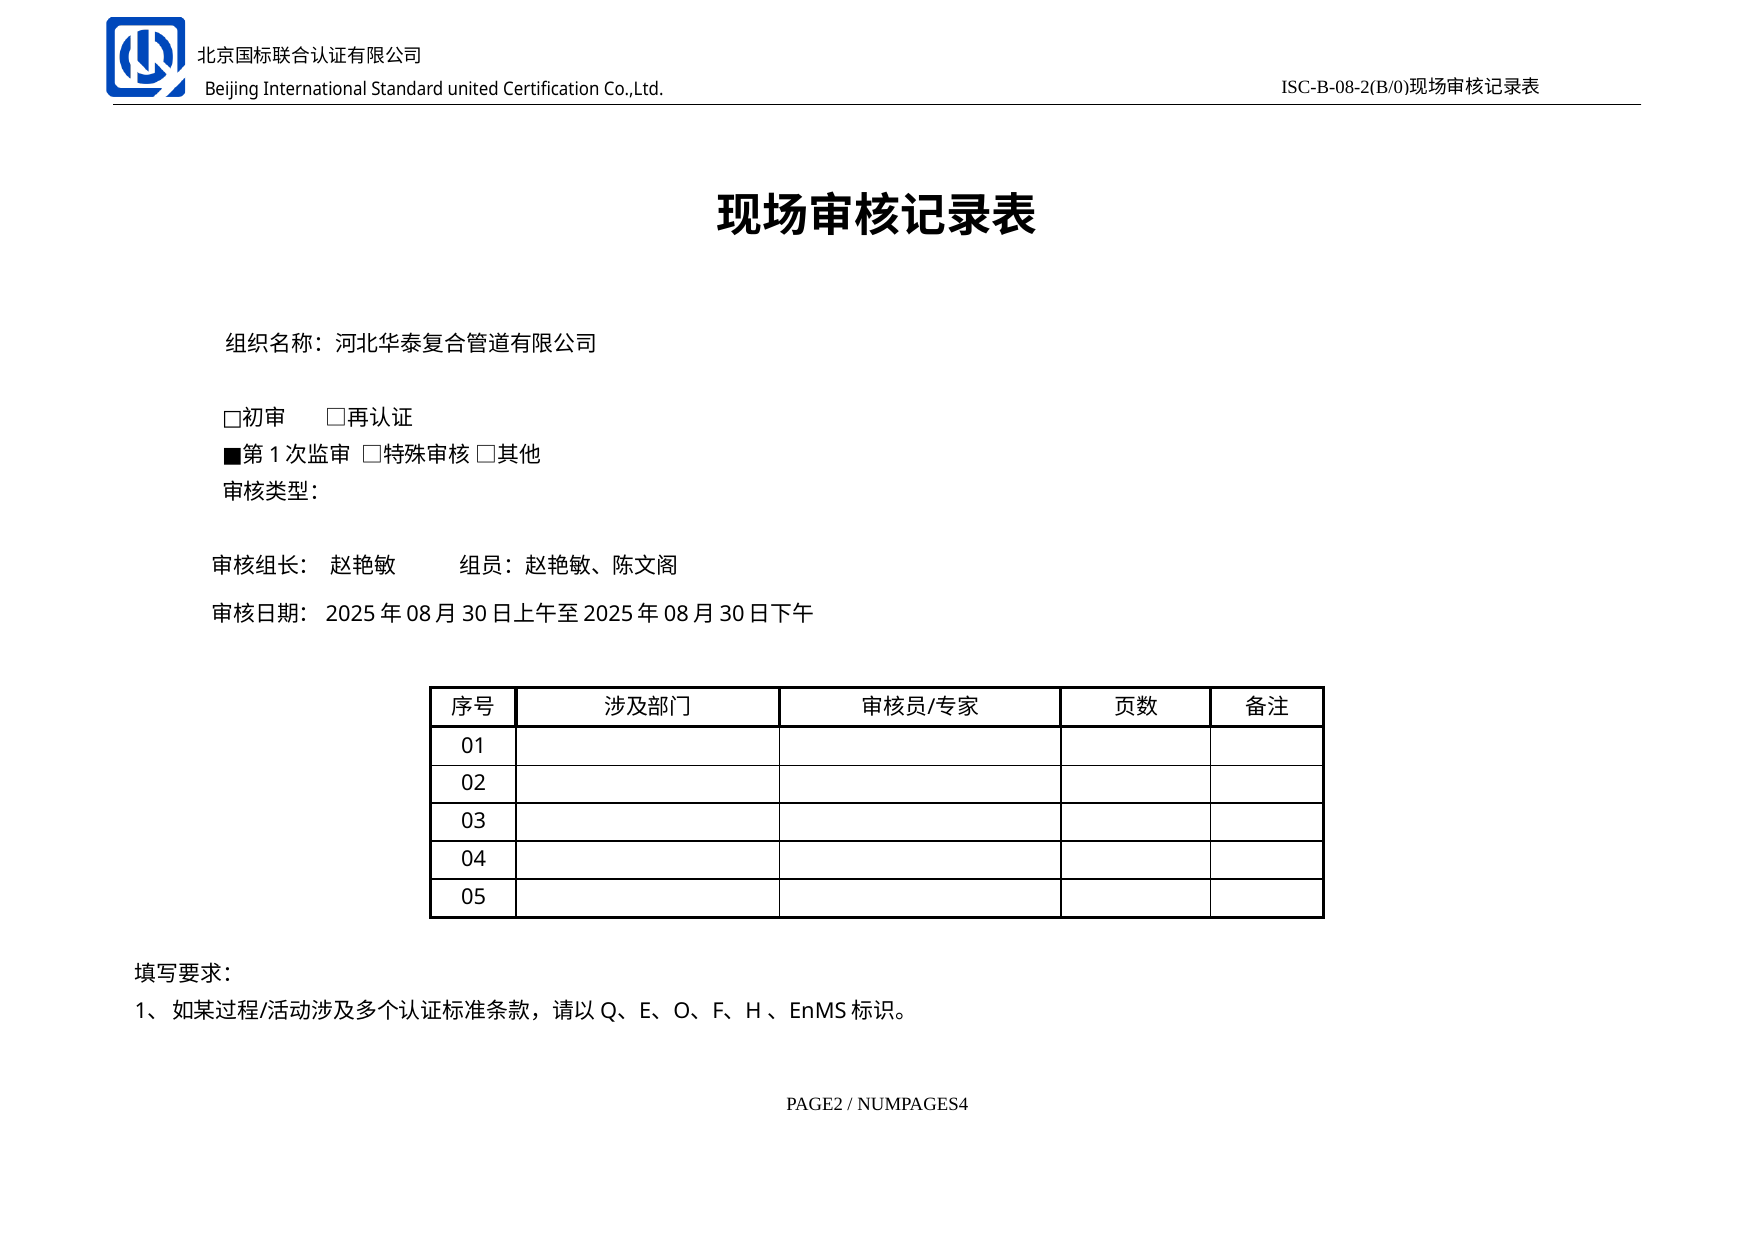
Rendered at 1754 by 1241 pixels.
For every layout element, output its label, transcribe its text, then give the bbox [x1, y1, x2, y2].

table_cell [1062, 728, 1210, 764]
table_cell [1062, 842, 1210, 878]
picture [106, 17, 186, 97]
table_cell [1211, 880, 1322, 916]
table_header 页数 [1062, 689, 1209, 725]
table_cell [1211, 842, 1322, 878]
table_cell [1062, 766, 1210, 802]
list 如某过程/活动涉及多个认证标准条款，请以Q、E、O、F、H 、EnMS标识。 [134, 993, 1641, 1025]
table_cell [780, 766, 1060, 802]
text ■第1次监审 □特殊审核 □其他 [112, 436, 1641, 469]
table_cell 04 [432, 842, 515, 878]
table_cell [517, 728, 779, 764]
table_header 序号 [432, 689, 514, 725]
table_cell [517, 842, 779, 878]
text 审核日期： 2025年08月30日上午至2025年08月30日下午 [112, 596, 1641, 628]
table_cell [1211, 766, 1322, 802]
table_cell [780, 804, 1060, 840]
table_cell [780, 728, 1060, 764]
table_cell [517, 880, 779, 916]
table_header 审核员/专家 [781, 689, 1059, 725]
table_cell [517, 766, 779, 802]
text 审核组长： 赵艳敏 组员：赵艳敏、陈文阁 [112, 548, 1641, 580]
text 组织名称：河北华泰复合管道有限公司 [112, 326, 1641, 358]
table_cell [1062, 880, 1210, 916]
table_cell 03 [432, 804, 515, 840]
table_cell 02 [432, 766, 515, 802]
text 填写要求： [112, 956, 1641, 988]
table_cell [1211, 728, 1322, 764]
table_cell 05 [432, 880, 515, 916]
table_cell 01 [432, 728, 515, 764]
table_cell [780, 880, 1060, 916]
table_cell [1211, 804, 1322, 840]
text 审核类型： [112, 473, 1641, 506]
table_cell [517, 804, 779, 840]
text 现场审核记录表 [112, 163, 1641, 261]
text □初审 □再认证 [112, 399, 1641, 432]
table_header 涉及部门 [518, 689, 778, 725]
table_cell [1062, 804, 1210, 840]
table_cell [780, 842, 1060, 878]
table_header 备注 [1212, 689, 1322, 725]
